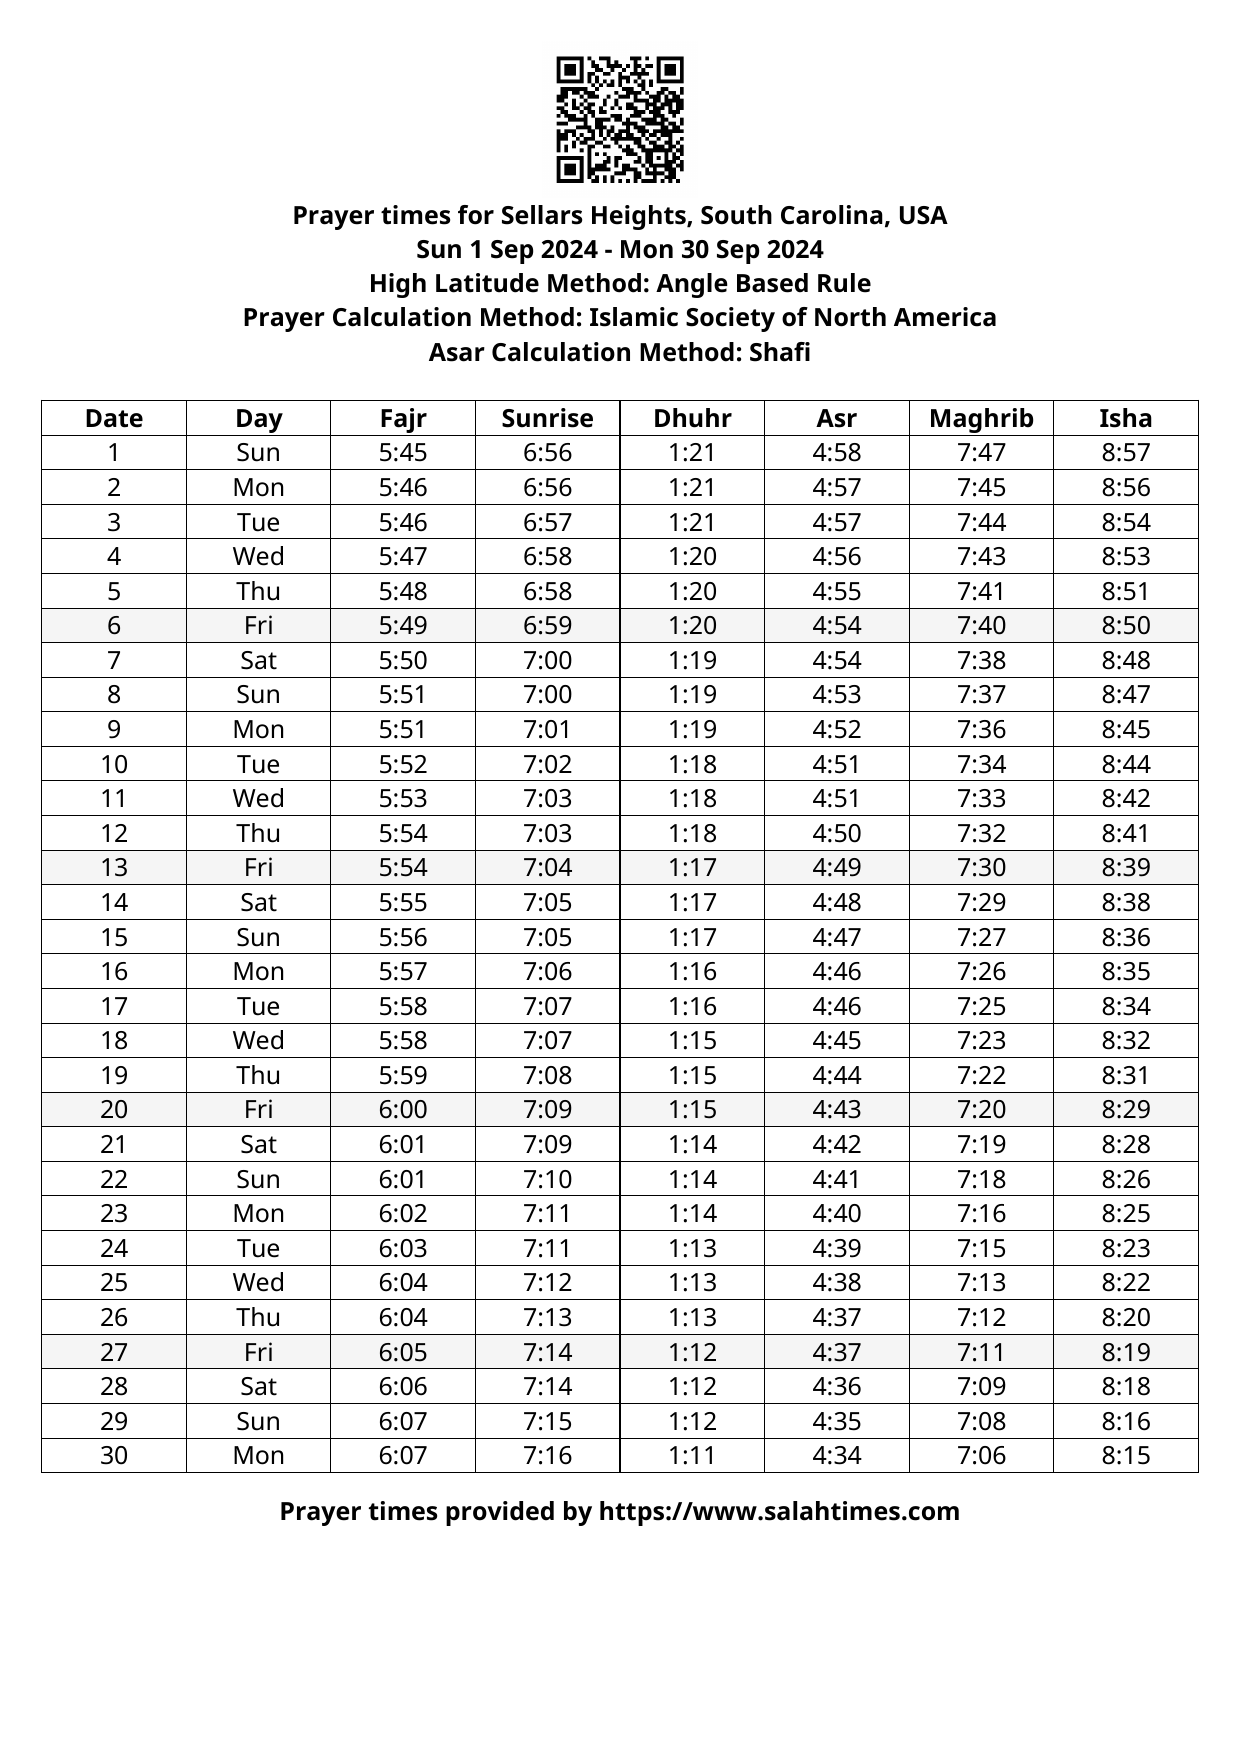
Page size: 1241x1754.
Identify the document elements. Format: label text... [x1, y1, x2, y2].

table_cell 7:09 [910, 1369, 1053, 1403]
table_cell 6:01 [331, 1162, 475, 1195]
table_header Maghrib [910, 401, 1053, 434]
table_cell 8:45 [1054, 712, 1198, 746]
table_cell 4:46 [765, 954, 909, 988]
table_cell 8 [42, 678, 186, 711]
table_cell 5:47 [331, 539, 475, 573]
table_cell 8:54 [1054, 505, 1198, 538]
table_cell Fri [187, 1335, 330, 1368]
table_cell 7:19 [910, 1127, 1053, 1161]
table_cell 1:17 [621, 885, 764, 919]
table_cell Wed [187, 1024, 330, 1057]
table_cell 10 [42, 747, 186, 780]
table_cell 7:01 [476, 712, 619, 746]
table_cell 8:20 [1054, 1300, 1198, 1334]
table_cell 7:33 [910, 781, 1053, 815]
table_cell Sun [187, 436, 330, 469]
table_cell 8:48 [1054, 643, 1198, 677]
table_cell Tue [187, 989, 330, 1022]
table_cell 4:54 [765, 643, 909, 677]
table_cell 1:19 [621, 678, 764, 711]
table_cell Mon [187, 1196, 330, 1230]
table_cell 4:47 [765, 920, 909, 953]
text Prayer Calculation Method: Islamic Society of North America [42, 300, 1198, 334]
table_cell 23 [42, 1196, 186, 1230]
table_cell 6:59 [476, 609, 619, 642]
table_cell 29 [42, 1404, 186, 1437]
table_cell 1:19 [621, 643, 764, 677]
table_cell 4:52 [765, 712, 909, 746]
table_cell 25 [42, 1266, 186, 1299]
table_cell 4:55 [765, 574, 909, 607]
table_cell 30 [42, 1439, 186, 1472]
table_cell 1:13 [621, 1266, 764, 1299]
table_cell 7:06 [476, 954, 619, 988]
table_cell 4:51 [765, 781, 909, 815]
table_cell Fri [187, 1093, 330, 1126]
table_cell 8:36 [1054, 920, 1198, 953]
table_cell 8:28 [1054, 1127, 1198, 1161]
table_cell 7:08 [910, 1404, 1053, 1437]
text Prayer times for Sellars Heights, South Carolina, USA [42, 198, 1198, 232]
table_cell 7:22 [910, 1058, 1053, 1092]
table_cell Wed [187, 539, 330, 573]
table_cell 8:16 [1054, 1404, 1198, 1437]
table_cell 8:22 [1054, 1266, 1198, 1299]
table_cell 27 [42, 1335, 186, 1368]
table_cell 7:15 [476, 1404, 619, 1437]
table_cell 7:07 [476, 1024, 619, 1057]
table_cell 1:19 [621, 712, 764, 746]
table_cell 7:10 [476, 1162, 619, 1195]
table_header Isha [1054, 401, 1198, 434]
table_cell Wed [187, 1266, 330, 1299]
table_cell 7:45 [910, 470, 1053, 504]
table_cell 18 [42, 1024, 186, 1057]
table_cell 1:15 [621, 1093, 764, 1126]
table_cell 4:51 [765, 747, 909, 780]
table_cell Sat [187, 643, 330, 677]
table_cell 2 [42, 470, 186, 504]
table_cell Mon [187, 712, 330, 746]
table_cell 7:09 [476, 1093, 619, 1126]
table_cell 12 [42, 816, 186, 849]
table_cell 7:27 [910, 920, 1053, 953]
table_cell 1:16 [621, 989, 764, 1022]
table_cell 8:53 [1054, 539, 1198, 573]
table_cell 8:31 [1054, 1058, 1198, 1092]
table_cell 7:05 [476, 920, 619, 953]
table_cell 1:11 [621, 1439, 764, 1472]
table_cell 7:08 [476, 1058, 619, 1092]
table_cell 1:21 [621, 505, 764, 538]
table_cell 9 [42, 712, 186, 746]
table_cell 20 [42, 1093, 186, 1126]
table_cell 1:17 [621, 920, 764, 953]
table_header Day [187, 401, 330, 434]
table_cell 7:12 [476, 1266, 619, 1299]
table_cell 1:20 [621, 574, 764, 607]
table_cell 4 [42, 539, 186, 573]
table_cell 5:49 [331, 609, 475, 642]
table_cell 7:32 [910, 816, 1053, 849]
table_cell 5:48 [331, 574, 475, 607]
table_cell Tue [187, 747, 330, 780]
table_cell 6:00 [331, 1093, 475, 1126]
table_cell Fri [187, 851, 330, 884]
table_cell 1:14 [621, 1127, 764, 1161]
table_cell 5:51 [331, 712, 475, 746]
table_cell 7:11 [476, 1231, 619, 1264]
table_cell 1 [42, 436, 186, 469]
table_cell 15 [42, 920, 186, 953]
table_cell Thu [187, 574, 330, 607]
table_cell Wed [187, 781, 330, 815]
table_cell 4:35 [765, 1404, 909, 1437]
table_cell 8:41 [1054, 816, 1198, 849]
table_cell 7:00 [476, 678, 619, 711]
table_cell 8:34 [1054, 989, 1198, 1022]
table_cell 6:07 [331, 1404, 475, 1437]
table_cell 4:43 [765, 1093, 909, 1126]
table_cell Sat [187, 1127, 330, 1161]
table_cell 8:50 [1054, 609, 1198, 642]
table_cell 8:56 [1054, 470, 1198, 504]
table_cell 6:04 [331, 1300, 475, 1334]
table_cell 5:46 [331, 470, 475, 504]
table_cell 5:45 [331, 436, 475, 469]
table_cell 19 [42, 1058, 186, 1092]
table_cell 7:11 [476, 1196, 619, 1230]
table_cell 5:58 [331, 989, 475, 1022]
table_cell 6:58 [476, 574, 619, 607]
table_cell Sun [187, 678, 330, 711]
table_cell Mon [187, 470, 330, 504]
table_cell 1:16 [621, 954, 764, 988]
table_cell 7:09 [476, 1127, 619, 1161]
table_cell 4:54 [765, 609, 909, 642]
table_cell Mon [187, 954, 330, 988]
text Asar Calculation Method: Shafi [42, 334, 1198, 368]
table_cell 4:48 [765, 885, 909, 919]
table_cell 7:12 [910, 1300, 1053, 1334]
table_cell 4:58 [765, 436, 909, 469]
table_cell 8:15 [1054, 1439, 1198, 1472]
table_cell 6:03 [331, 1231, 475, 1264]
table_cell 7:13 [476, 1300, 619, 1334]
table_cell 4:38 [765, 1266, 909, 1299]
table_cell 4:37 [765, 1335, 909, 1368]
table_cell 6:06 [331, 1369, 475, 1403]
table_cell 7:06 [910, 1439, 1053, 1472]
table_cell 4:39 [765, 1231, 909, 1264]
table_cell 8:23 [1054, 1231, 1198, 1264]
table_cell 7:36 [910, 712, 1053, 746]
table_cell Sat [187, 885, 330, 919]
table_cell 8:35 [1054, 954, 1198, 988]
table_cell 1:12 [621, 1404, 764, 1437]
table_cell 7:02 [476, 747, 619, 780]
table_cell 1:13 [621, 1231, 764, 1264]
table_cell 4:34 [765, 1439, 909, 1472]
table_header Fajr [331, 401, 475, 434]
table_cell 26 [42, 1300, 186, 1334]
table_cell 1:18 [621, 816, 764, 849]
table_cell 8:38 [1054, 885, 1198, 919]
table_cell 24 [42, 1231, 186, 1264]
table_cell 7:14 [476, 1335, 619, 1368]
table_cell 7:38 [910, 643, 1053, 677]
table_cell 4:36 [765, 1369, 909, 1403]
table_cell 8:18 [1054, 1369, 1198, 1403]
table_cell 7:05 [476, 885, 619, 919]
table_cell 1:17 [621, 851, 764, 884]
table_cell 4:49 [765, 851, 909, 884]
table_cell 7:44 [910, 505, 1053, 538]
table_cell 7:20 [910, 1093, 1053, 1126]
table_cell 6:57 [476, 505, 619, 538]
table_cell 1:12 [621, 1369, 764, 1403]
table_cell 8:19 [1054, 1335, 1198, 1368]
table_cell 6:05 [331, 1335, 475, 1368]
table_cell 5:52 [331, 747, 475, 780]
table_cell 1:14 [621, 1162, 764, 1195]
table_cell 5:46 [331, 505, 475, 538]
table_header Asr [765, 401, 909, 434]
table_cell 4:46 [765, 989, 909, 1022]
table_cell 16 [42, 954, 186, 988]
table_header Sunrise [476, 401, 619, 434]
table_cell 1:14 [621, 1196, 764, 1230]
table_cell 7:26 [910, 954, 1053, 988]
table_cell 7:14 [476, 1369, 619, 1403]
table_cell 7:18 [910, 1162, 1053, 1195]
table_cell 5:57 [331, 954, 475, 988]
table_cell 8:42 [1054, 781, 1198, 815]
table_cell Sat [187, 1369, 330, 1403]
table_cell 21 [42, 1127, 186, 1161]
table_cell 1:13 [621, 1300, 764, 1334]
picture [542, 41, 699, 198]
table_cell 4:50 [765, 816, 909, 849]
table_cell 6:58 [476, 539, 619, 573]
table_cell Tue [187, 1231, 330, 1264]
table_cell 7:30 [910, 851, 1053, 884]
table_header Dhuhr [621, 401, 764, 434]
table_cell Sun [187, 920, 330, 953]
table_cell Thu [187, 1300, 330, 1334]
table_cell 5 [42, 574, 186, 607]
table_cell 7:04 [476, 851, 619, 884]
table_cell 7:23 [910, 1024, 1053, 1057]
table_cell 7:43 [910, 539, 1053, 573]
table_cell 7:03 [476, 816, 619, 849]
table_cell 5:50 [331, 643, 475, 677]
table_cell 7:41 [910, 574, 1053, 607]
table_cell 7:00 [476, 643, 619, 677]
table_cell 8:26 [1054, 1162, 1198, 1195]
table_cell Thu [187, 816, 330, 849]
table_cell Fri [187, 609, 330, 642]
table_cell 4:57 [765, 505, 909, 538]
table_cell 7 [42, 643, 186, 677]
table_cell 8:47 [1054, 678, 1198, 711]
text Sun 1 Sep 2024 - Mon 30 Sep 2024 [42, 232, 1198, 266]
table_cell 1:12 [621, 1335, 764, 1368]
table_cell 8:57 [1054, 436, 1198, 469]
table_cell 6 [42, 609, 186, 642]
table_cell 8:25 [1054, 1196, 1198, 1230]
table_cell 6:02 [331, 1196, 475, 1230]
table_cell 13 [42, 851, 186, 884]
table_cell 7:34 [910, 747, 1053, 780]
table_cell 5:51 [331, 678, 475, 711]
table_cell 5:53 [331, 781, 475, 815]
table_cell 3 [42, 505, 186, 538]
table_cell 8:51 [1054, 574, 1198, 607]
table_cell 7:29 [910, 885, 1053, 919]
table_cell Sun [187, 1404, 330, 1437]
table_cell 7:15 [910, 1231, 1053, 1264]
table_cell 1:18 [621, 781, 764, 815]
table_cell 5:54 [331, 851, 475, 884]
table_cell Mon [187, 1439, 330, 1472]
table_cell 7:13 [910, 1266, 1053, 1299]
table_cell 8:39 [1054, 851, 1198, 884]
table_cell 1:18 [621, 747, 764, 780]
table_cell 4:40 [765, 1196, 909, 1230]
text High Latitude Method: Angle Based Rule [42, 266, 1198, 300]
table_header Date [42, 401, 186, 434]
table_cell 8:29 [1054, 1093, 1198, 1126]
table_cell 6:07 [331, 1439, 475, 1472]
table_cell 1:20 [621, 609, 764, 642]
table_cell Sun [187, 1162, 330, 1195]
table_cell 5:56 [331, 920, 475, 953]
table_cell 7:11 [910, 1335, 1053, 1368]
table_cell 4:44 [765, 1058, 909, 1092]
table_cell 1:21 [621, 470, 764, 504]
table_cell 5:55 [331, 885, 475, 919]
table_cell 4:56 [765, 539, 909, 573]
table_cell 7:03 [476, 781, 619, 815]
table_cell 1:15 [621, 1024, 764, 1057]
table_cell 4:42 [765, 1127, 909, 1161]
table_cell 6:01 [331, 1127, 475, 1161]
table_cell 22 [42, 1162, 186, 1195]
table_cell Thu [187, 1058, 330, 1092]
table_cell 6:56 [476, 470, 619, 504]
table_cell 7:07 [476, 989, 619, 1022]
table_cell Tue [187, 505, 330, 538]
table_cell 6:04 [331, 1266, 475, 1299]
table_cell 7:37 [910, 678, 1053, 711]
table_cell 17 [42, 989, 186, 1022]
table_cell 5:59 [331, 1058, 475, 1092]
table_cell 7:16 [476, 1439, 619, 1472]
table_cell 7:40 [910, 609, 1053, 642]
table_cell 7:16 [910, 1196, 1053, 1230]
table_cell 1:20 [621, 539, 764, 573]
table_cell 4:37 [765, 1300, 909, 1334]
table_cell 5:58 [331, 1024, 475, 1057]
table_cell 7:47 [910, 436, 1053, 469]
table_cell 4:41 [765, 1162, 909, 1195]
table_cell 14 [42, 885, 186, 919]
text Prayer times provided by https://www.salahtimes.com [42, 1494, 1198, 1528]
table_cell 1:15 [621, 1058, 764, 1092]
table_cell 8:32 [1054, 1024, 1198, 1057]
table_cell 8:44 [1054, 747, 1198, 780]
table_cell 5:54 [331, 816, 475, 849]
table_cell 1:21 [621, 436, 764, 469]
table_cell 4:45 [765, 1024, 909, 1057]
table_cell 11 [42, 781, 186, 815]
table_cell 4:57 [765, 470, 909, 504]
table_cell 4:53 [765, 678, 909, 711]
table_cell 6:56 [476, 436, 619, 469]
table_cell 7:25 [910, 989, 1053, 1022]
table_cell 28 [42, 1369, 186, 1403]
